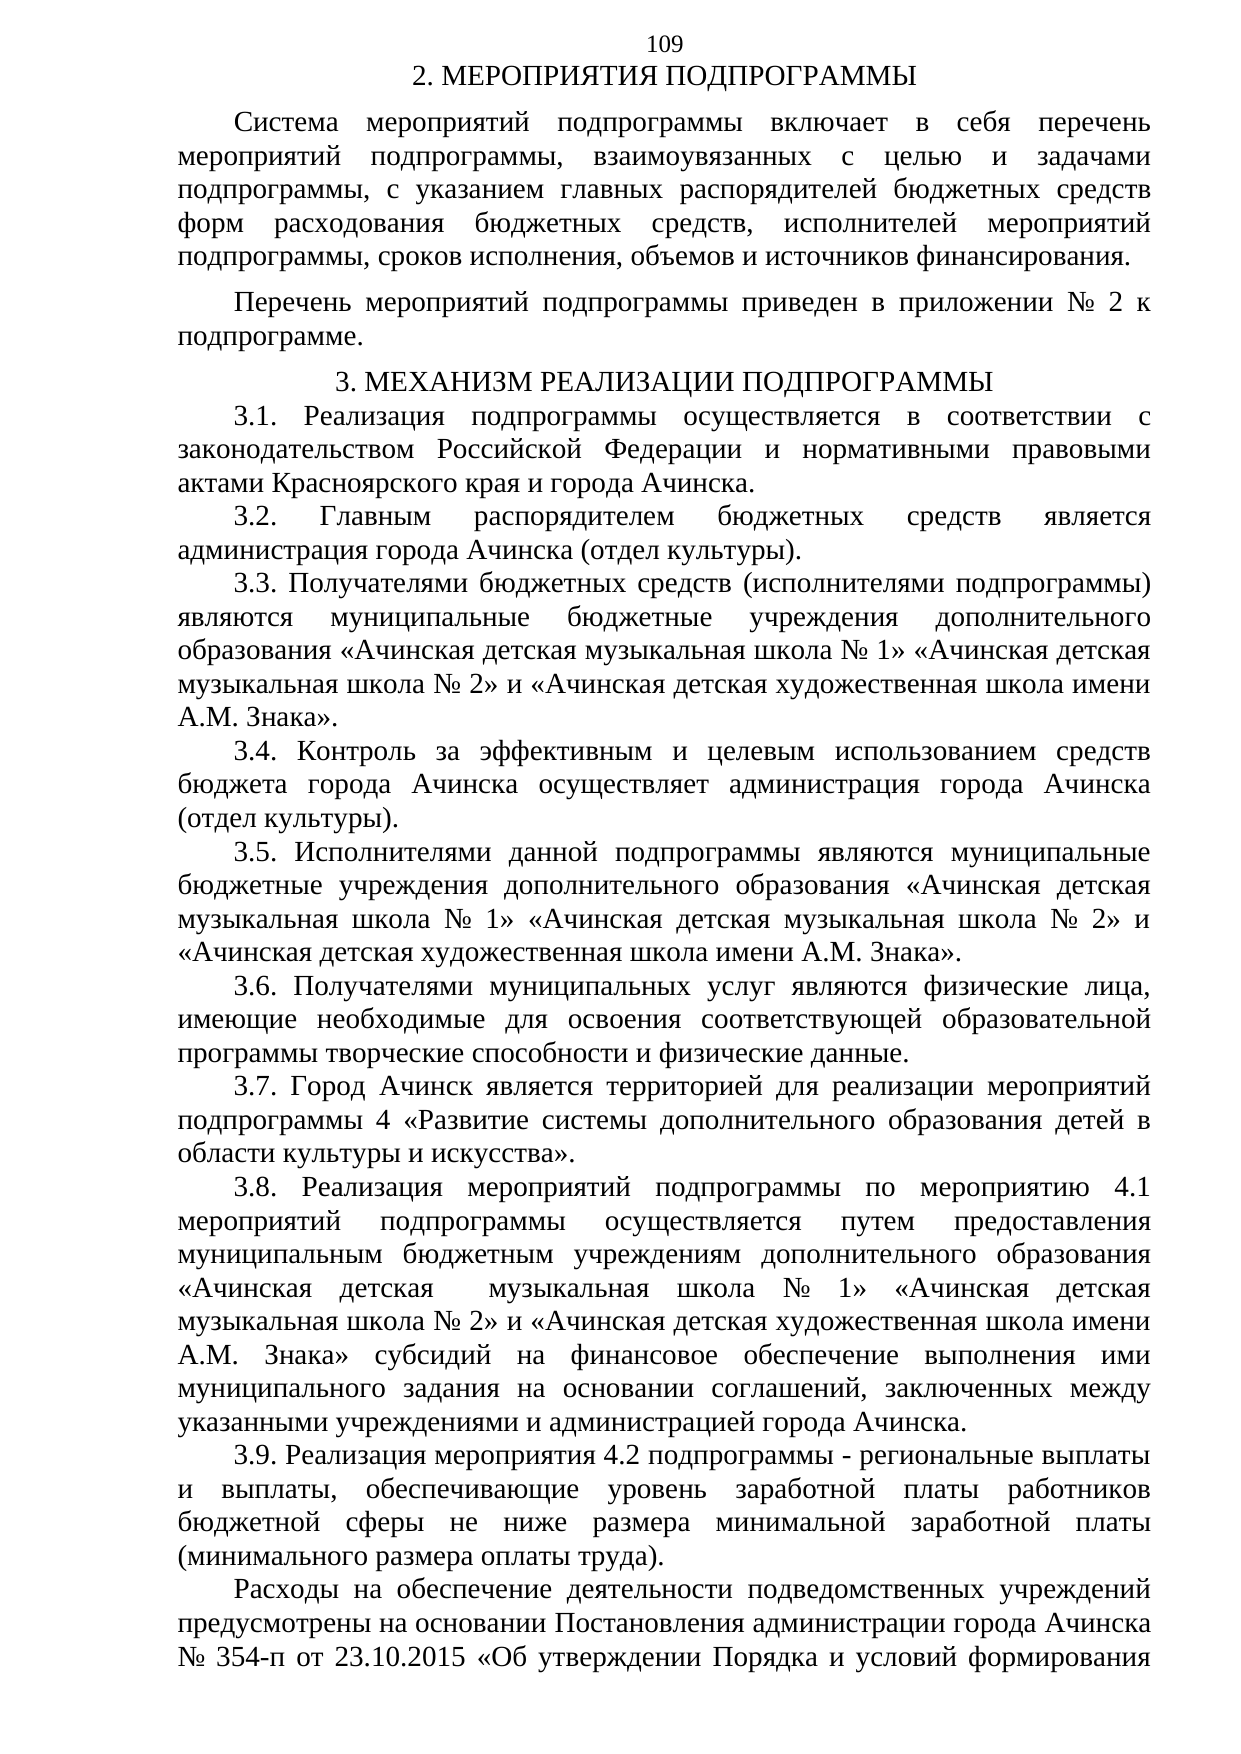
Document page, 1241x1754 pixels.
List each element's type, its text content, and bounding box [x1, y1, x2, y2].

text 3.6. Получателями муниципальных услуг являются физические лица, имеющие необходимые для освоения соответствующей образовательной программы творческие способности и физические данные. [177, 968, 1152, 1068]
text 3.3. Получателями бюджетных средств (исполнителями подпрограммы) являются муниципальные бюджетные учреждения дополнительного образования «Ачинская детская музыкальная школа № 1» «Ачинская детская музыкальная школа № 2» и «Ачинская детская художественная школа имени А.М. Знака». [177, 565, 1152, 733]
text 3.7. Город Ачинск является территорией для реализации мероприятий подпрограммы 4 «Развитие системы дополнительного образования детей в области культуры и искусства». [177, 1068, 1152, 1169]
text 3.8. Реализация мероприятий подпрограммы по мероприятию 4.1 мероприятий подпрограммы осуществляется путем предоставления муниципальным бюджетным учреждениям дополнительного образования «Ачинская детская музыкальная школа № 1» «Ачинская детская музыкальная школа № 2» и «Ачинская детская художественная школа имени А.М. Знака» субсидий на финансовое обеспечение выполнения ими муниципального задания на основании соглашений, заключенных между указанными учреждениями и администрацией города Ачинска. [177, 1169, 1152, 1437]
text Перечень мероприятий подпрограммы приведен в приложении № 2 к подпрограмме. [177, 284, 1152, 352]
text 3.2. Главным распорядителем бюджетных средств является администрация города Ачинска (отдел культуры). [177, 498, 1152, 565]
text 3.4. Контроль за эффективным и целевым использованием средств бюджета города Ачинска осуществляет администрация города Ачинска (отдел культуры). [177, 733, 1152, 834]
text 3.9. Реализация мероприятия 4.2 подпрограммы - региональные выплаты и выплаты, обеспечивающие уровень заработной платы работников бюджетной сферы не ниже размера минимальной заработной платы (минимального размера оплаты труда). [177, 1437, 1152, 1572]
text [177, 1572, 1152, 1672]
text 2. МЕРОПРИЯТИЯ ПОДПРОГРАММЫ [177, 58, 1152, 92]
text 3.1. Реализация подпрограммы осуществляется в соответствии с законодательством Российской Федерации и нормативными правовыми актами Красноярского края и города Ачинска. [177, 398, 1152, 498]
text Система мероприятий подпрограммы включает в себя перечень мероприятий подпрограммы, взаимоувязанных с целью и задачами подпрограммы, с указанием главных распорядителей бюджетных средств форм расходования бюджетных средств, исполнителей мероприятий подпрограммы, сроков исполнения, объемов и источников финансирования. [177, 104, 1152, 272]
text 3.5. Исполнителями данной подпрограммы являются муниципальные бюджетные учреждения дополнительного образования «Ачинская детская музыкальная школа № 1» «Ачинская детская музыкальная школа № 2» и «Ачинская детская художественная школа имени А.М. Знака». [177, 834, 1152, 968]
text 3. МЕХАНИЗМ РЕАЛИЗАЦИИ ПОДПРОГРАММЫ [177, 364, 1152, 398]
